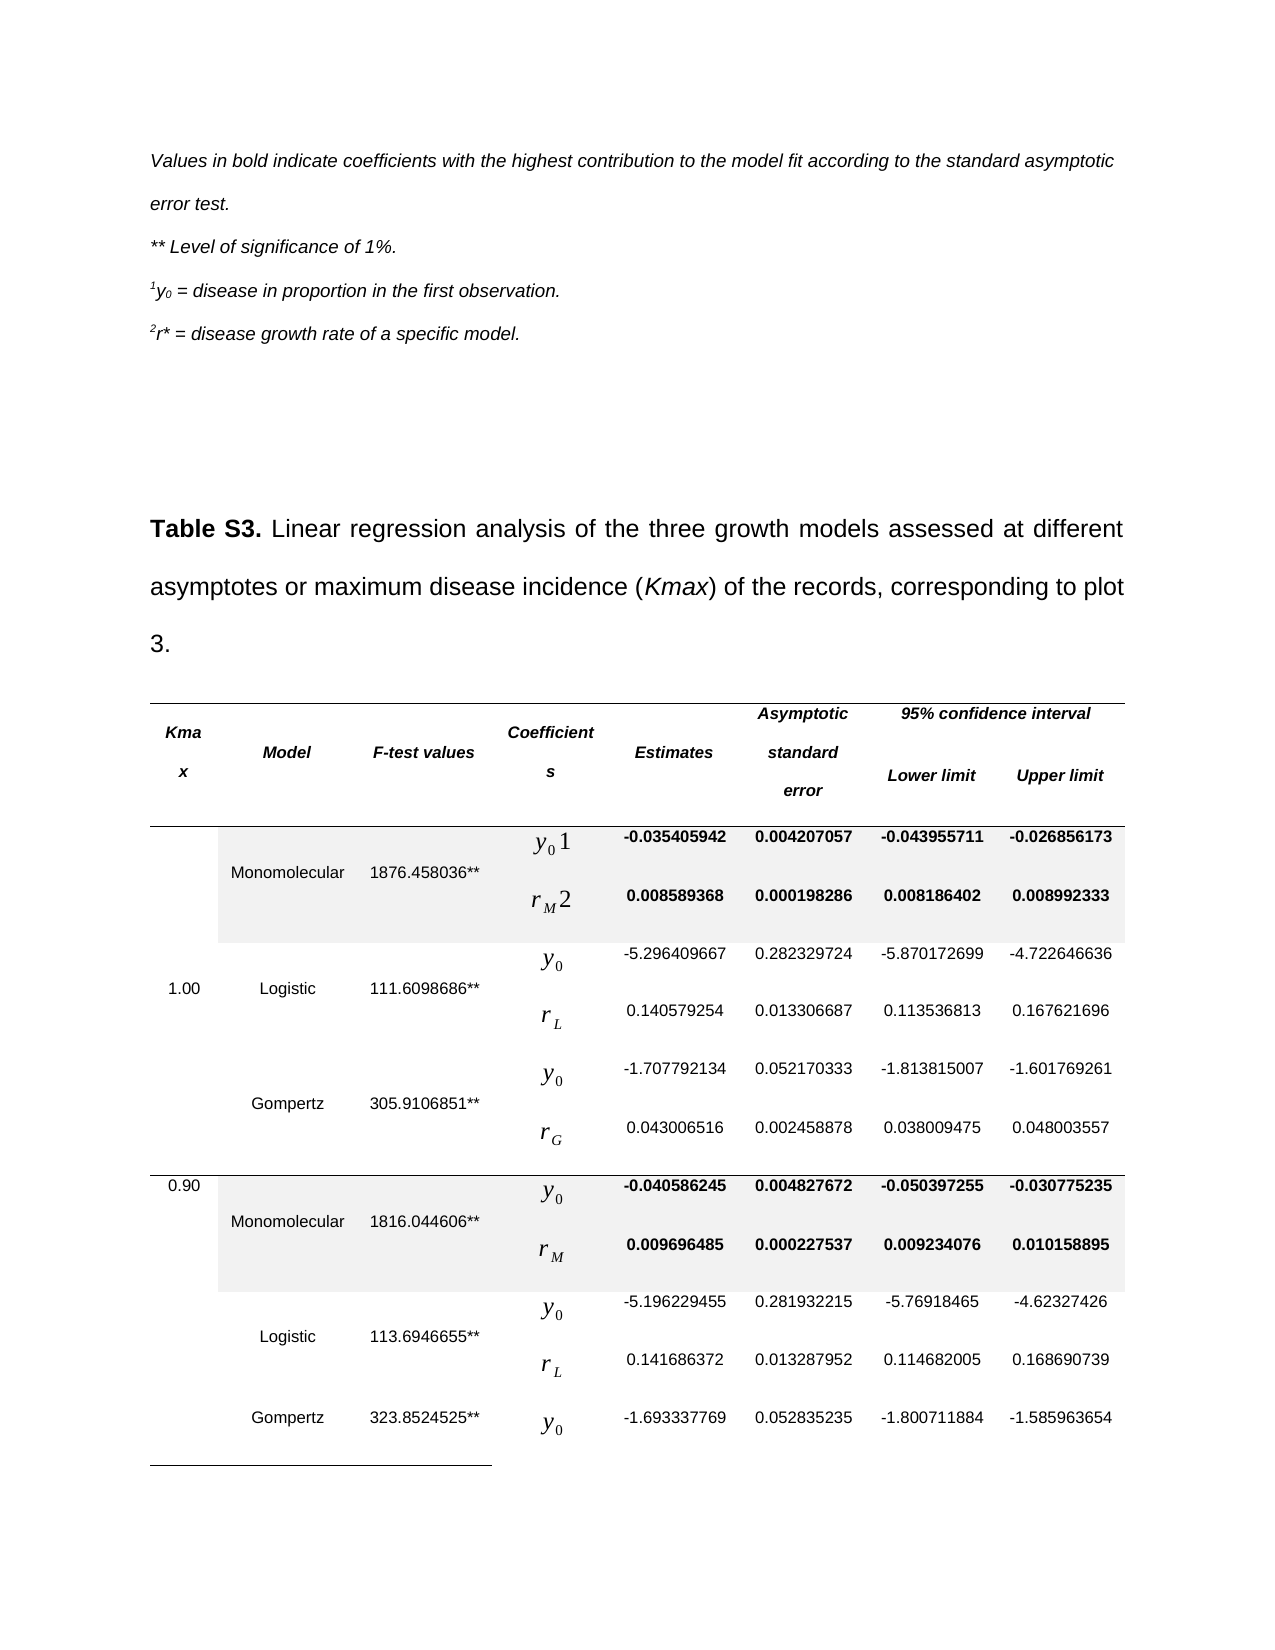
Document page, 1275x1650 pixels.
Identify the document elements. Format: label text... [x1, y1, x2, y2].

table_cell 0.004827672 [739, 1176, 868, 1234]
table_cell [492, 1408, 611, 1465]
table_cell [492, 1234, 611, 1292]
table_cell 0.010158895 [996, 1234, 1125, 1292]
text Values in bold indicate coefficients with the highest contribution to the model fit according to the standard asymptotic error test. [150, 150, 1125, 215]
text 1y0 = disease in proportion in the first observation. [150, 279, 1125, 301]
table_cell -5.196229455 [611, 1292, 739, 1350]
table_cell -1.585963654 [996, 1408, 1125, 1465]
table_cell 0.114682005 [868, 1350, 996, 1407]
table_cell -5.76918465 [868, 1292, 996, 1350]
table_cell Gompertz [218, 1408, 357, 1465]
table_cell Monomolecular [218, 1176, 357, 1292]
table_cell -0.050397255 [868, 1176, 996, 1234]
table_cell [492, 1350, 611, 1407]
table_cell [492, 944, 611, 1001]
table_cell -0.035405942 [611, 827, 739, 885]
text 2r* = disease growth rate of a specific model. [150, 322, 1125, 344]
table_cell -1.707792134 [611, 1059, 739, 1116]
table_cell 0.282329724 [739, 944, 868, 1001]
table_cell 0.008992333 [996, 885, 1125, 943]
table_cell [492, 1176, 611, 1234]
table_cell [492, 1116, 611, 1175]
text ** Level of significance of 1%. [150, 236, 1125, 258]
text Table S3. Linear regression analysis of the three growth models assessed at different asymptotes or maximum disease incidence (Kmax) of the records, corresponding to plot 3. [150, 514, 1125, 658]
table_cell 0.048003557 [996, 1116, 1125, 1175]
table_cell 0.168690739 [996, 1350, 1125, 1407]
table_cell -0.040586245 [611, 1176, 739, 1234]
table_cell 0.141686372 [611, 1350, 739, 1407]
table_cell [492, 1001, 611, 1059]
table_header Kmax [150, 704, 218, 826]
table_cell [492, 885, 611, 943]
table_cell [492, 1292, 611, 1350]
table_cell 0.000227537 [739, 1234, 868, 1292]
table_cell 0.038009475 [868, 1116, 996, 1175]
table_cell Monomolecular [218, 827, 357, 943]
table_cell 305.9106851** [357, 1059, 492, 1175]
table_cell -0.043955711 [868, 827, 996, 885]
table_cell -1.601769261 [996, 1059, 1125, 1116]
table_cell 0.140579254 [611, 1001, 739, 1059]
table_cell -0.026856173 [996, 827, 1125, 885]
table_cell 0.008589368 [611, 885, 739, 943]
table_cell -1.693337769 [611, 1408, 739, 1465]
table_cell 0.113536813 [868, 1001, 996, 1059]
table_cell Logistic [218, 944, 357, 1059]
table_cell 0.004207057 [739, 827, 868, 885]
table_cell 1876.458036** [357, 827, 492, 943]
table_header Model [218, 704, 357, 826]
table_header F-test values [357, 704, 492, 826]
table_cell Upper limit [996, 750, 1125, 826]
table_cell -5.296409667 [611, 944, 739, 1001]
table_cell 0.000198286 [739, 885, 868, 943]
table_cell 0.009696485 [611, 1234, 739, 1292]
table_cell 0.052170333 [739, 1059, 868, 1116]
table_cell 0.013287952 [739, 1350, 868, 1407]
table_cell 0.013306687 [739, 1001, 868, 1059]
table_cell Logistic [218, 1292, 357, 1407]
table_cell 0.009234076 [868, 1234, 996, 1292]
table_cell 113.6946655** [357, 1292, 492, 1407]
table_cell 0.002458878 [739, 1116, 868, 1175]
table_cell -1.813815007 [868, 1059, 996, 1116]
table_cell 1.00 [150, 827, 218, 1175]
table_header Asymptotic standard error [739, 704, 868, 826]
table_cell 0.008186402 [868, 885, 996, 943]
table_cell -4.722646636 [996, 944, 1125, 1001]
table_cell 0.167621696 [996, 1001, 1125, 1059]
table_header 95% confidence interval [868, 704, 1125, 749]
table_cell -5.870172699 [868, 944, 996, 1001]
table_cell -1.800711884 [868, 1408, 996, 1465]
table_cell 0.052835235 [739, 1408, 868, 1465]
table_cell -4.62327426 [996, 1292, 1125, 1350]
table_cell [492, 827, 611, 885]
table_cell 111.6098686** [357, 944, 492, 1059]
table_cell 0.281932215 [739, 1292, 868, 1350]
table_header Estimates [610, 704, 739, 826]
table_cell 323.8524525** [357, 1408, 492, 1465]
table_cell 0.043006516 [611, 1116, 739, 1175]
table_cell 1816.044606** [357, 1176, 492, 1292]
table_cell Lower limit [868, 750, 996, 826]
table_cell -0.030775235 [996, 1176, 1125, 1234]
table_cell 0.90 [150, 1176, 218, 1465]
table_cell Gompertz [218, 1059, 357, 1175]
table_header Coefficients [492, 704, 610, 826]
table_cell [492, 1059, 611, 1116]
